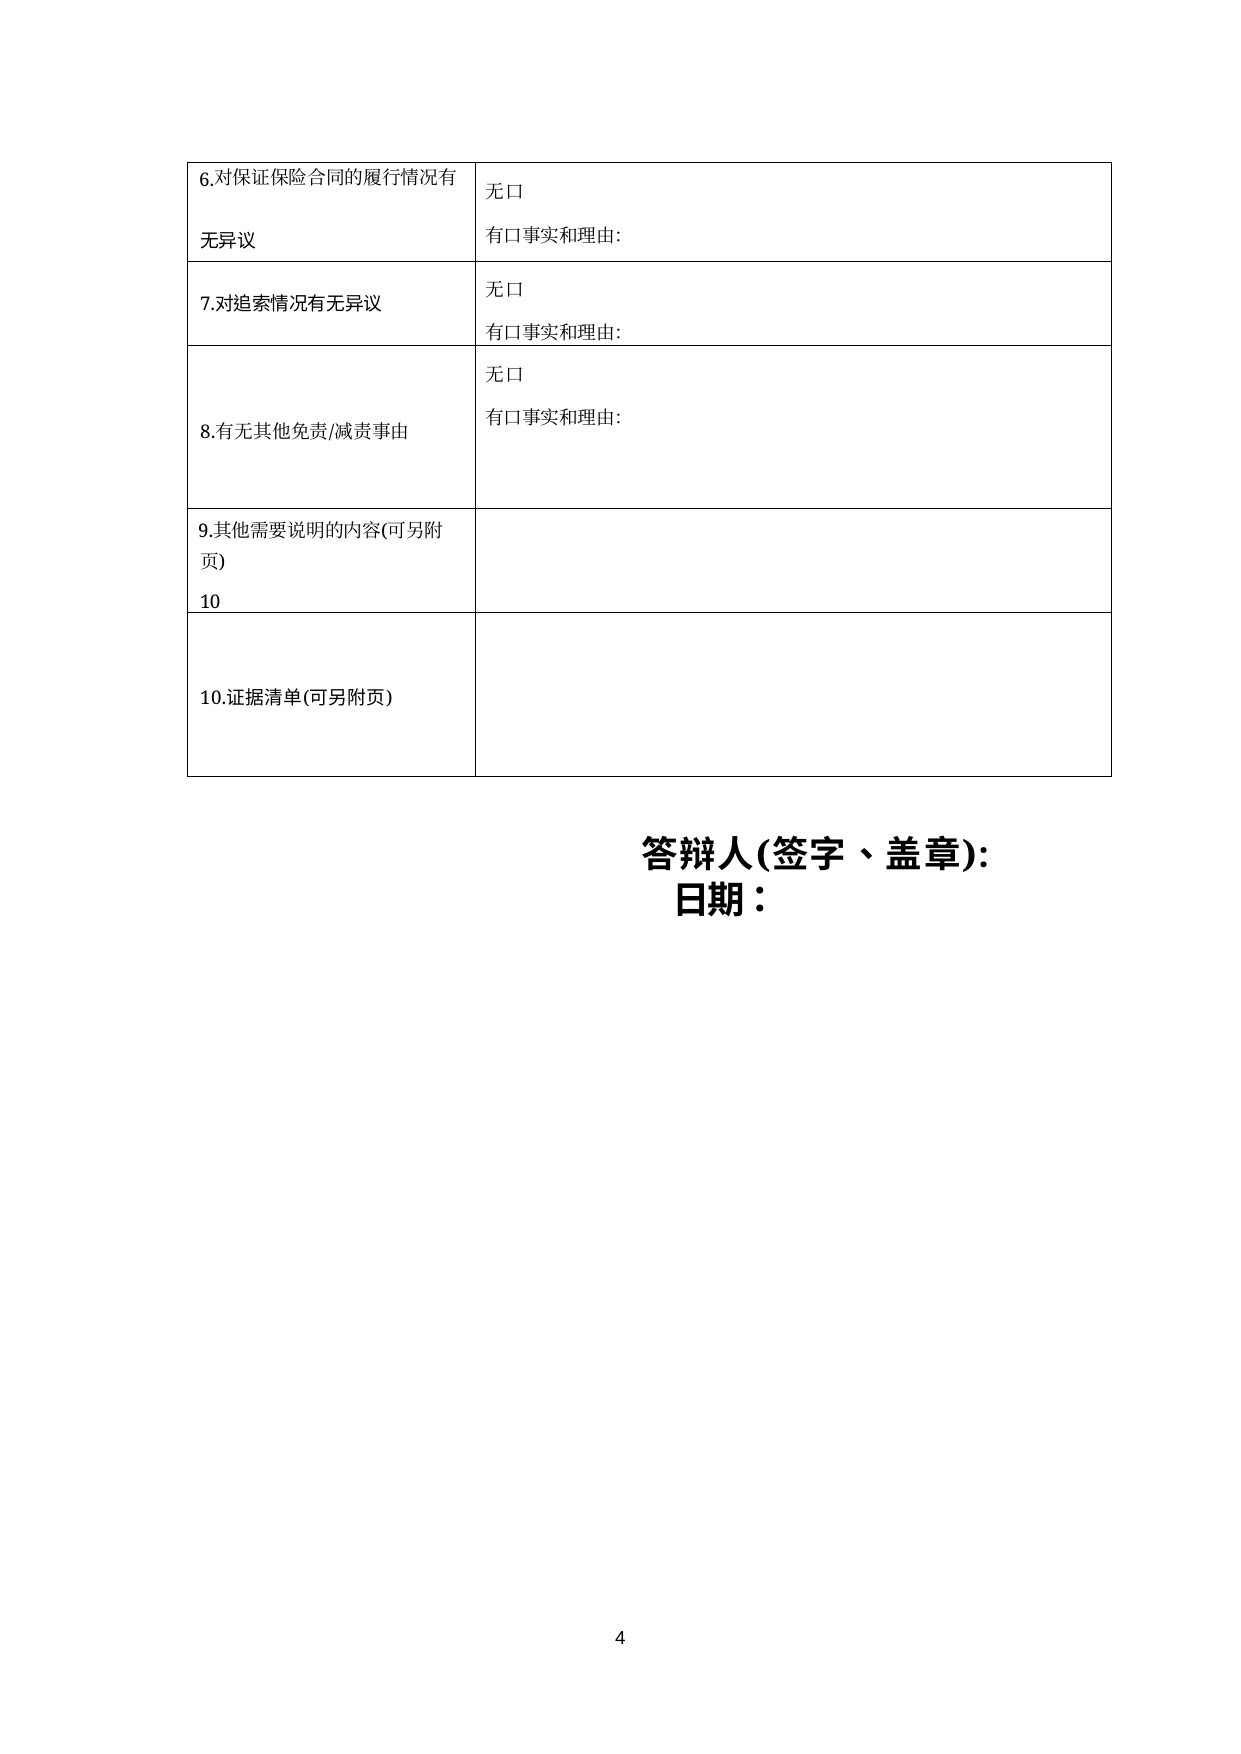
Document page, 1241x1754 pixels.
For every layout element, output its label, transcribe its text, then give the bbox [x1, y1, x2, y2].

table_cell 无口 有口事实和理由： [476, 262, 1111, 344]
table_header 无口 有口事实和理由： [476, 163, 1111, 261]
table_cell 10.证据清单(可另附页) [188, 613, 475, 776]
table_cell 7.对追索情况有无异议 [188, 262, 475, 344]
table_cell [476, 613, 1111, 776]
table_header 6.对保证保险合同的履行情况有 无异议 [188, 163, 475, 261]
table_cell 无口 有口事实和理由： [476, 346, 1111, 508]
table_cell 9.其他需要说明的内容(可另附页) 10 [188, 509, 475, 612]
text 答辩人(签字、盖章): [642, 831, 1053, 876]
text 日期： [672, 877, 1053, 922]
table_cell [476, 509, 1111, 612]
table_cell 8.有无其他免责/减责事由 [188, 346, 475, 508]
